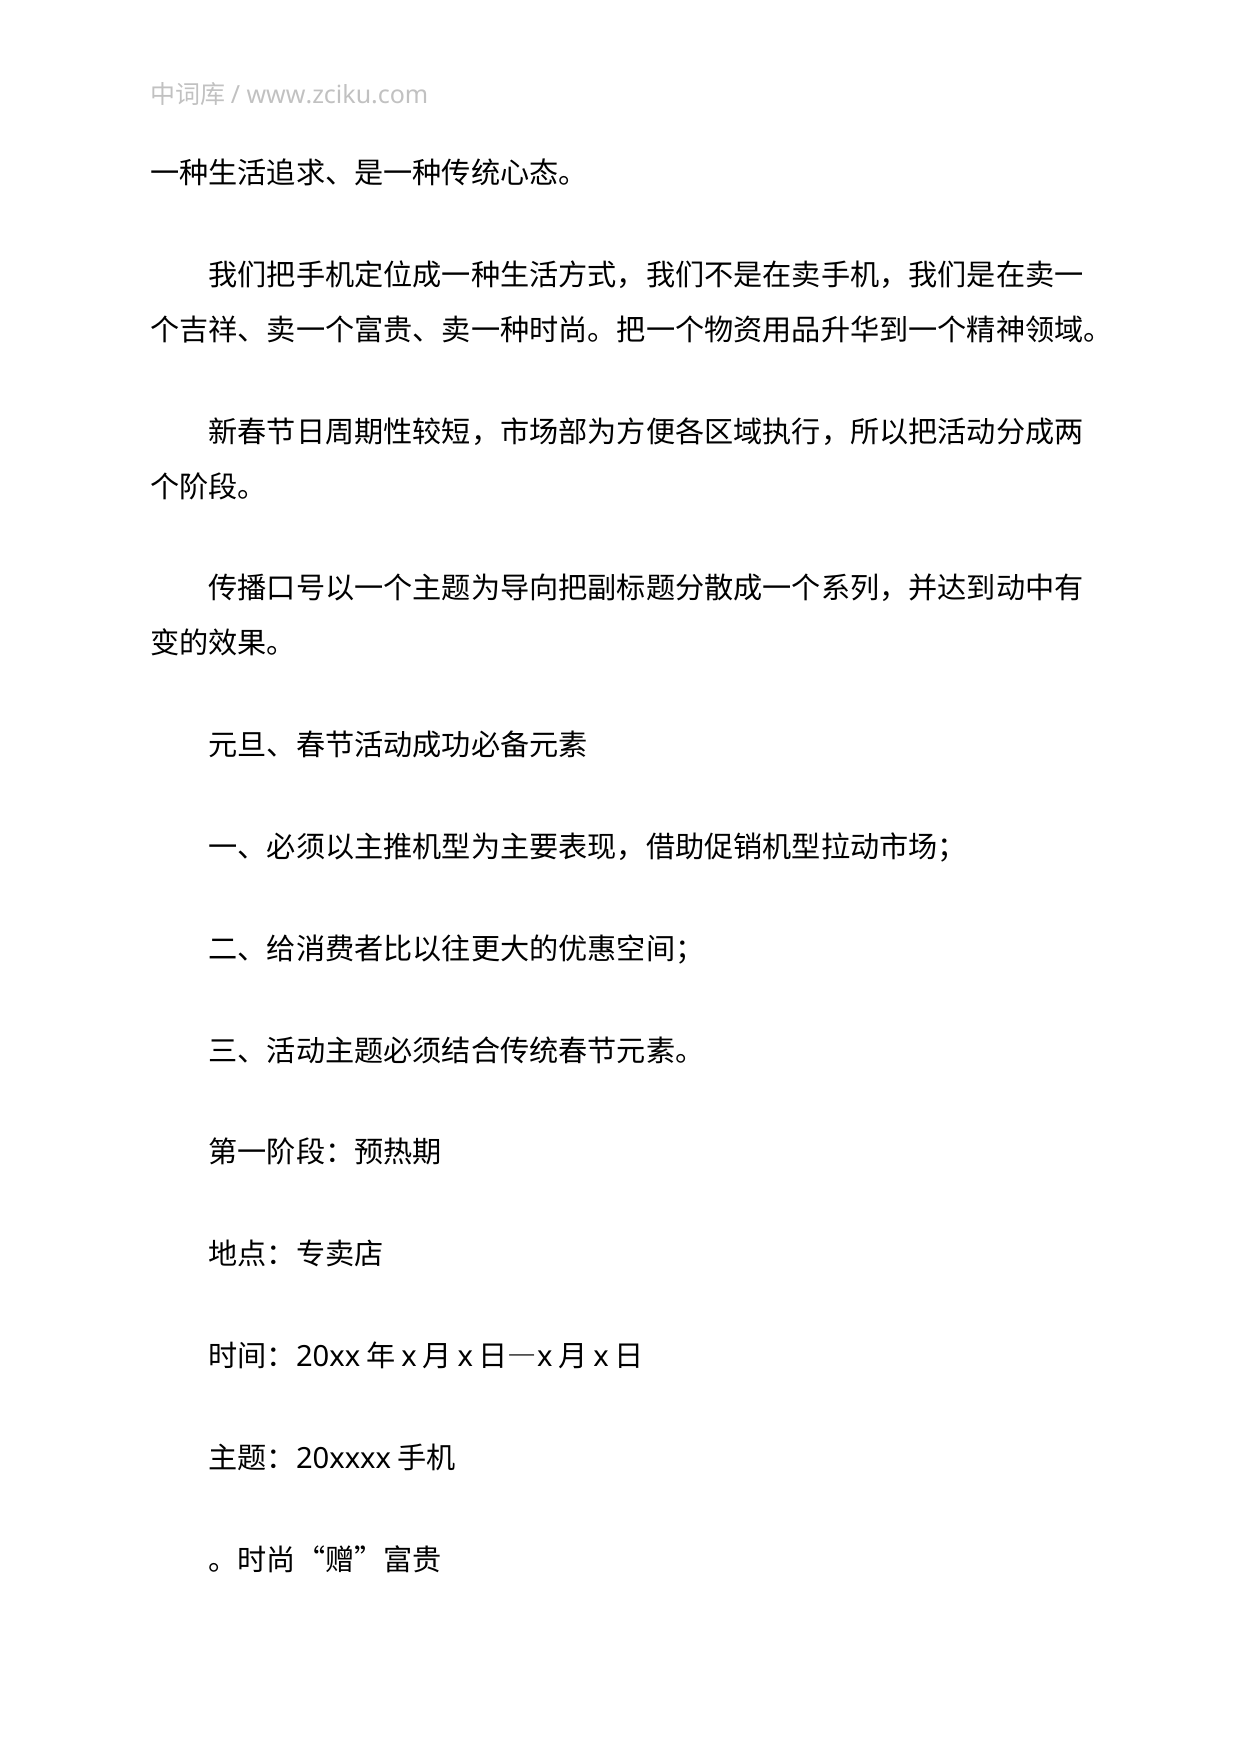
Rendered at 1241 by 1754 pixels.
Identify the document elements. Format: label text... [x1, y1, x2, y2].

text 传播口号以一个主题为导向把副标题分散成一个系列，并达到动中有变的效果。 [150, 565, 1090, 662]
text 地点：专卖店 [150, 1231, 1090, 1273]
text 一、必须以主推机型为主要表现，借助促销机型拉动市场； [150, 823, 1090, 866]
text 新春节日周期性较短，市场部为方便各区域执行，所以把活动分成两个阶段。 [150, 408, 1090, 506]
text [150, 150, 1090, 192]
text 我们把手机定位成一种生活方式，我们不是在卖手机，我们是在卖一个吉祥、卖一个富贵、卖一种时尚。把一个物资用品升华到一个精神领域。 [150, 252, 1090, 349]
text 主题：20xxxx手机 [150, 1434, 1090, 1477]
text 元旦、春节活动成功必备元素 [150, 722, 1090, 764]
text 二、给消费者比以往更大的优惠空间； [150, 925, 1090, 968]
text 时间：20xx年x月x日―x月x日 [150, 1332, 1090, 1375]
text 。时尚“赠”富贵 [150, 1536, 1090, 1579]
text 三、活动主题必须结合传统春节元素。 [150, 1027, 1090, 1069]
text 第一阶段：预热期 [150, 1129, 1090, 1171]
